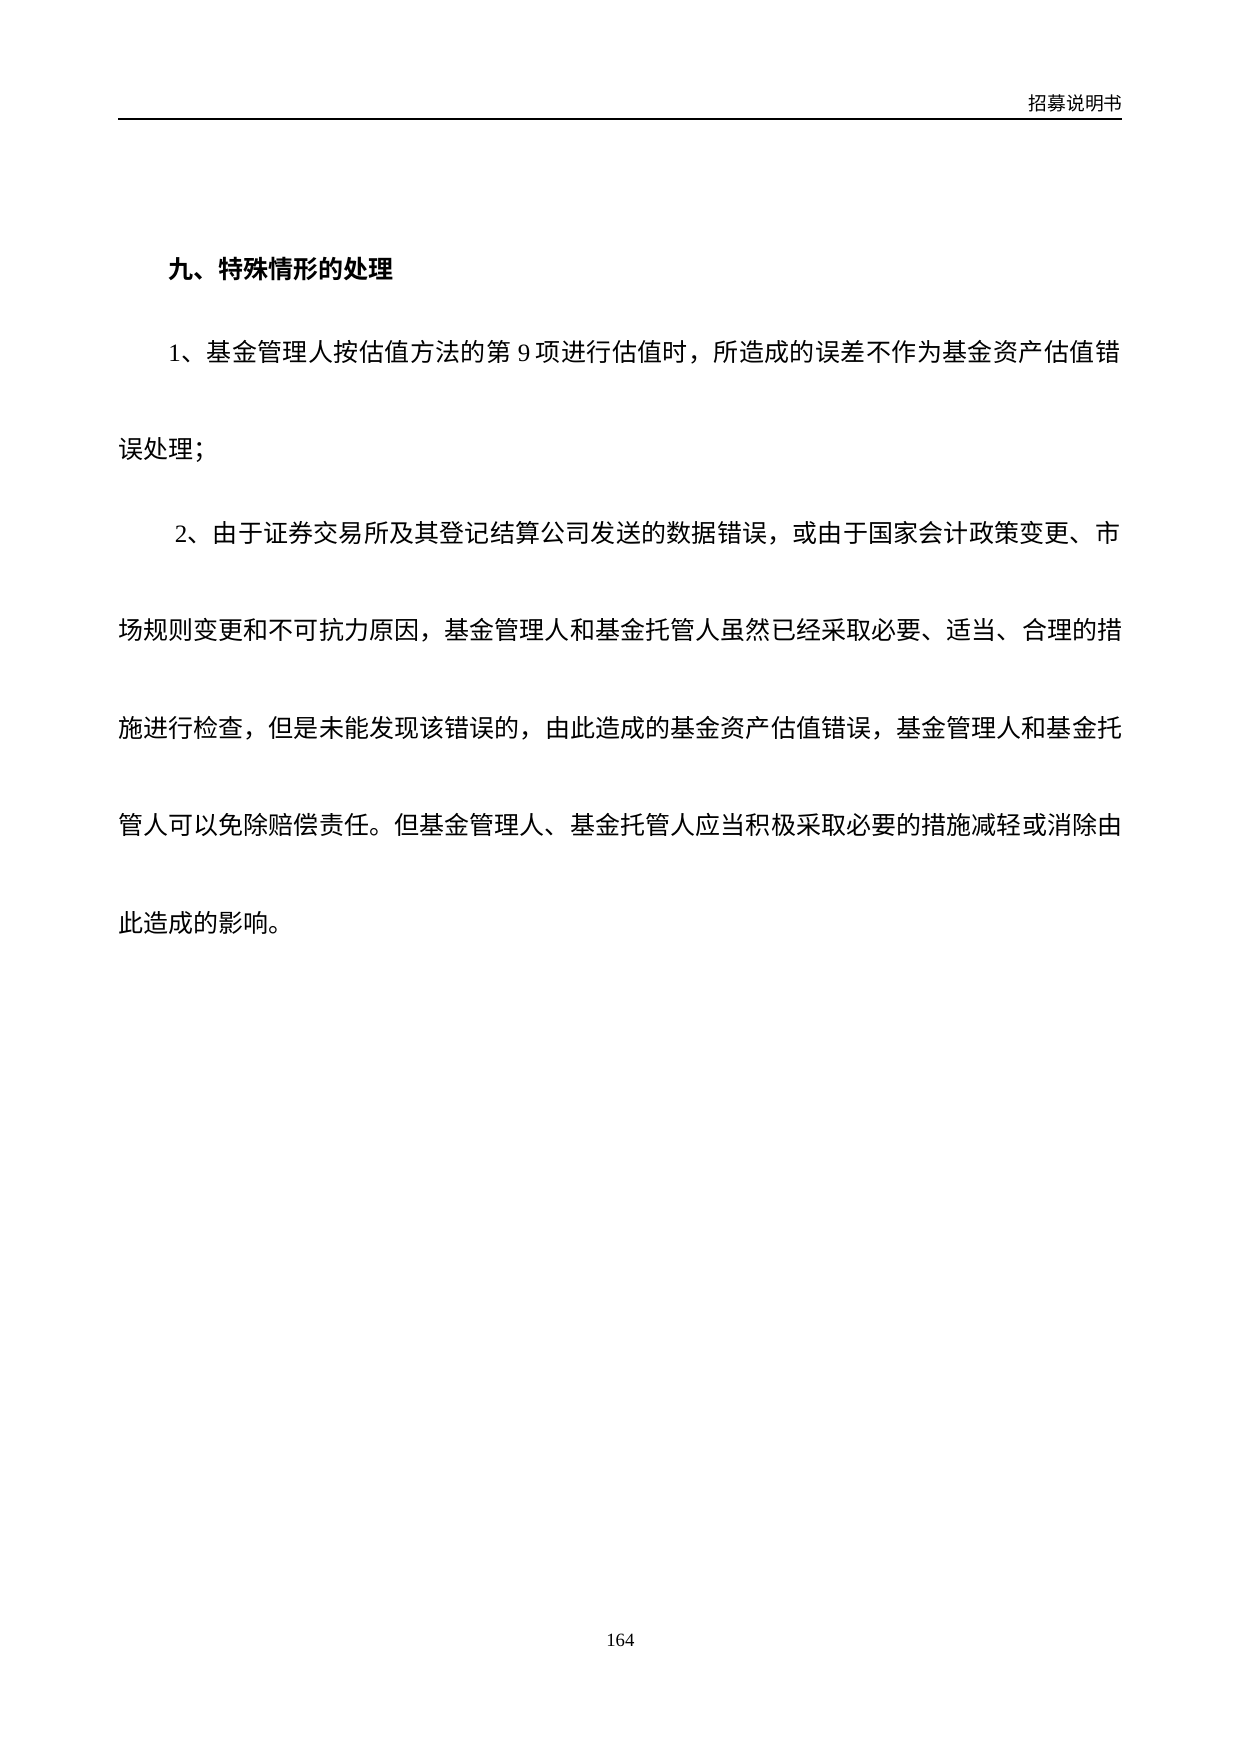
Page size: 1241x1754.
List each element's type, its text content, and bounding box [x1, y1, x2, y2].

text 2、由于证券交易所及其登记结算公司发送的数据错误，或由于国家会计政策变更、市场规则变更和不可抗力原因，基金管理人和基金托管人虽然已经采取必要、适当、合理的措施进行检查，但是未能发现该错误的，由此造成的基金资产估值错误，基金管理人和基金托管人可以免除赔偿责任。但基金管理人、基金托管人应当积极采取必要的措施减轻或消除由此造成的影响。 [118, 499, 1122, 954]
text 1、基金管理人按估值方法的第9项进行估值时，所造成的误差不作为基金资产估值错误处理； [118, 318, 1122, 481]
text 九、特殊情形的处理 [118, 235, 1122, 300]
